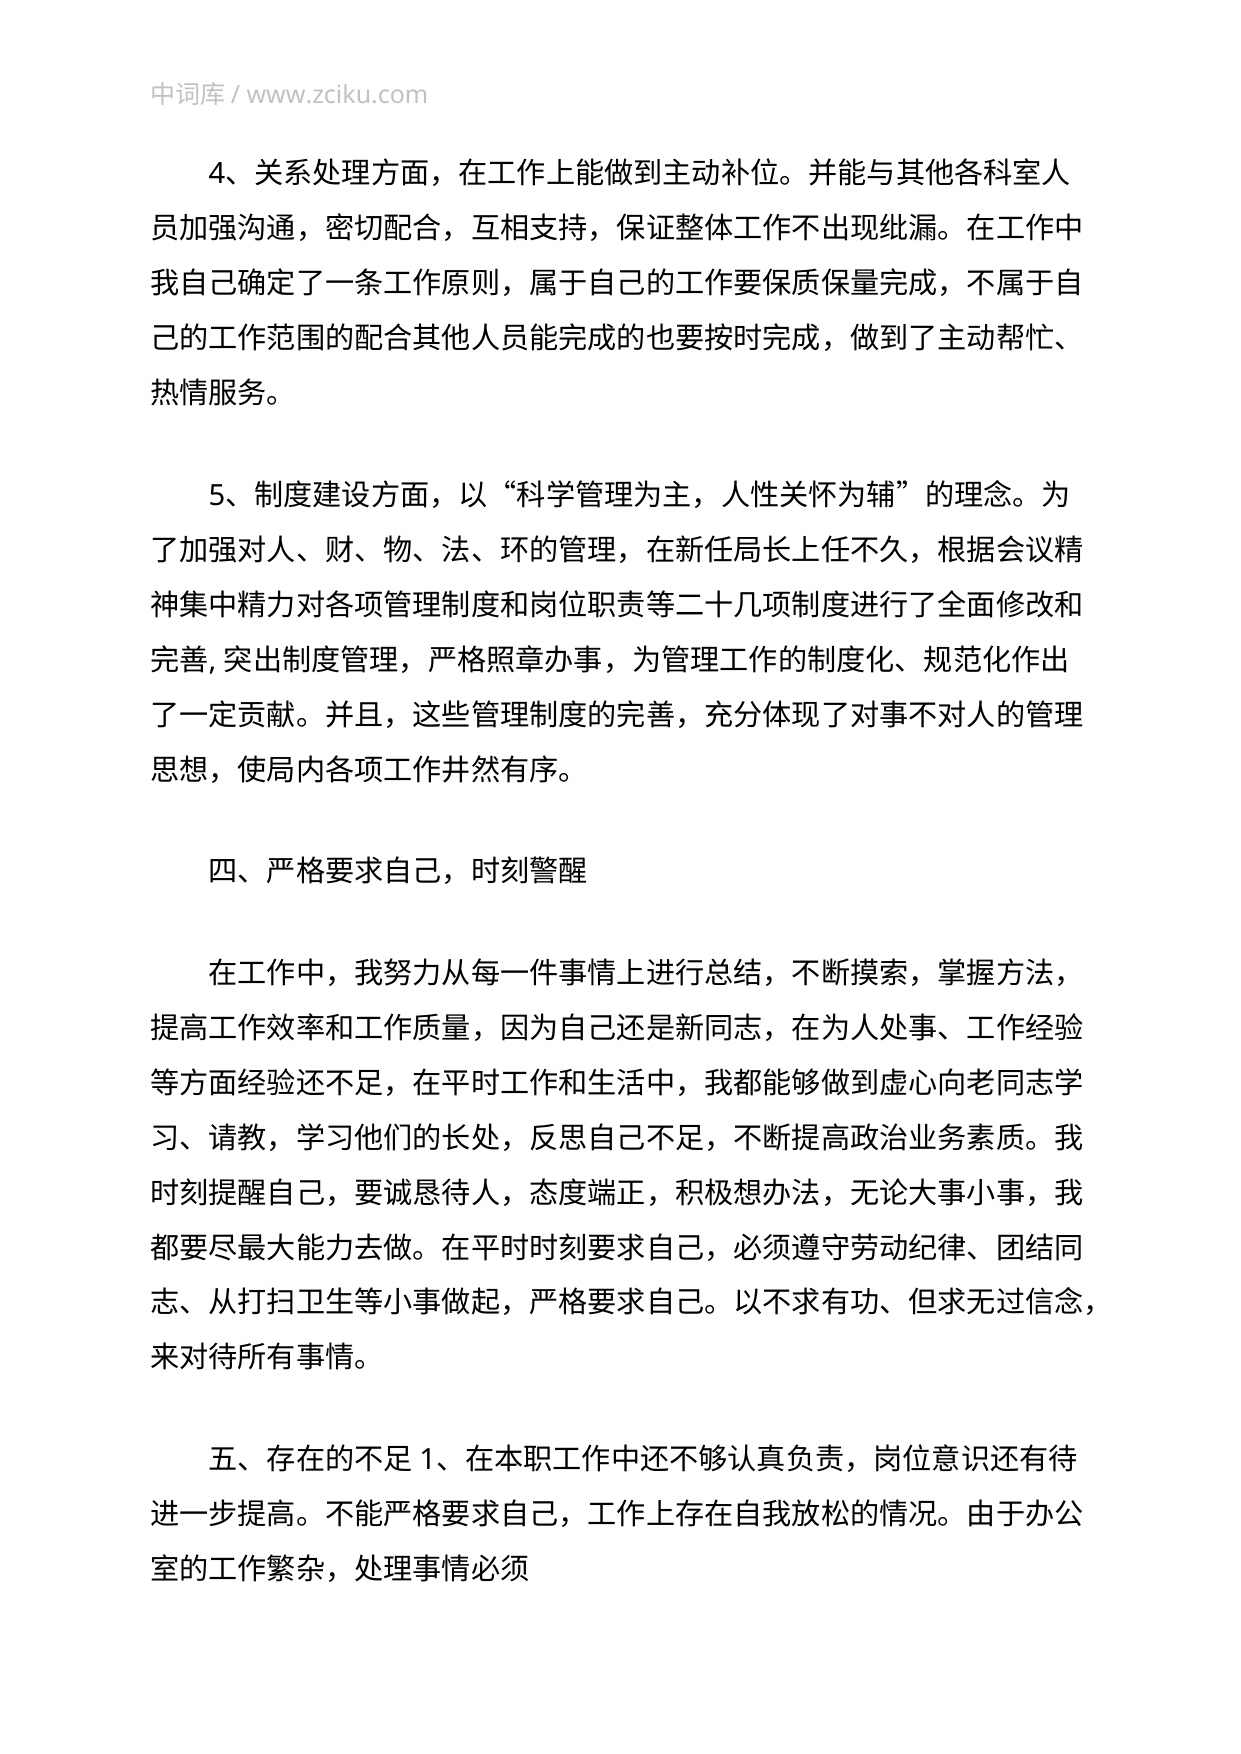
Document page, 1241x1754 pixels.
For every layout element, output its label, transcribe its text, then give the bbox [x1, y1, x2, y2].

text 4、关系处理方面，在工作上能做到主动补位。并能与其他各科室人员加强沟通，密切配合，互相支持，保证整体工作不出现纰漏。在工作中我自己确定了一条工作原则，属于自己的工作要保质保量完成，不属于自己的工作范围的配合其他人员能完成的也要按时完成，做到了主动帮忙、热情服务。 [150, 150, 1090, 412]
text 在工作中，我努力从每一件事情上进行总结，不断摸索，掌握方法，提高工作效率和工作质量，因为自己还是新同志，在为人处事、工作经验等方面经验还不足，在平时工作和生活中，我都能够做到虚心向老同志学习、请教，学习他们的长处，反思自己不足，不断提高政治业务素质。我时刻提醒自己，要诚恳待人，态度端正，积极想办法，无论大事小事，我都要尽最大能力去做。在平时时刻要求自己，必须遵守劳动纪律、团结同志、从打扫卫生等小事做起，严格要求自己。以不求有功、但求无过信念，来对待所有事情。 [150, 950, 1090, 1376]
text 四、严格要求自己，时刻警醒 [150, 848, 1090, 890]
text 5、制度建设方面，以“科学管理为主，人性关怀为辅”的理念。为了加强对人、财、物、法、环的管理，在新任局长上任不久，根据会议精神集中精力对各项管理制度和岗位职责等二十几项制度进行了全面修改和完善, 突出制度管理，严格照章办事，为管理工作的制度化、规范化作出了一定贡献。并且，这些管理制度的完善，充分体现了对事不对人的管理思想，使局内各项工作井然有序。 [150, 471, 1090, 788]
text 五、存在的不足 1、在本职工作中还不够认真负责，岗位意识还有待进一步提高。不能严格要求自己，工作上存在自我放松的情况。由于办公室的工作繁杂，处理事情必须 [150, 1436, 1090, 1588]
